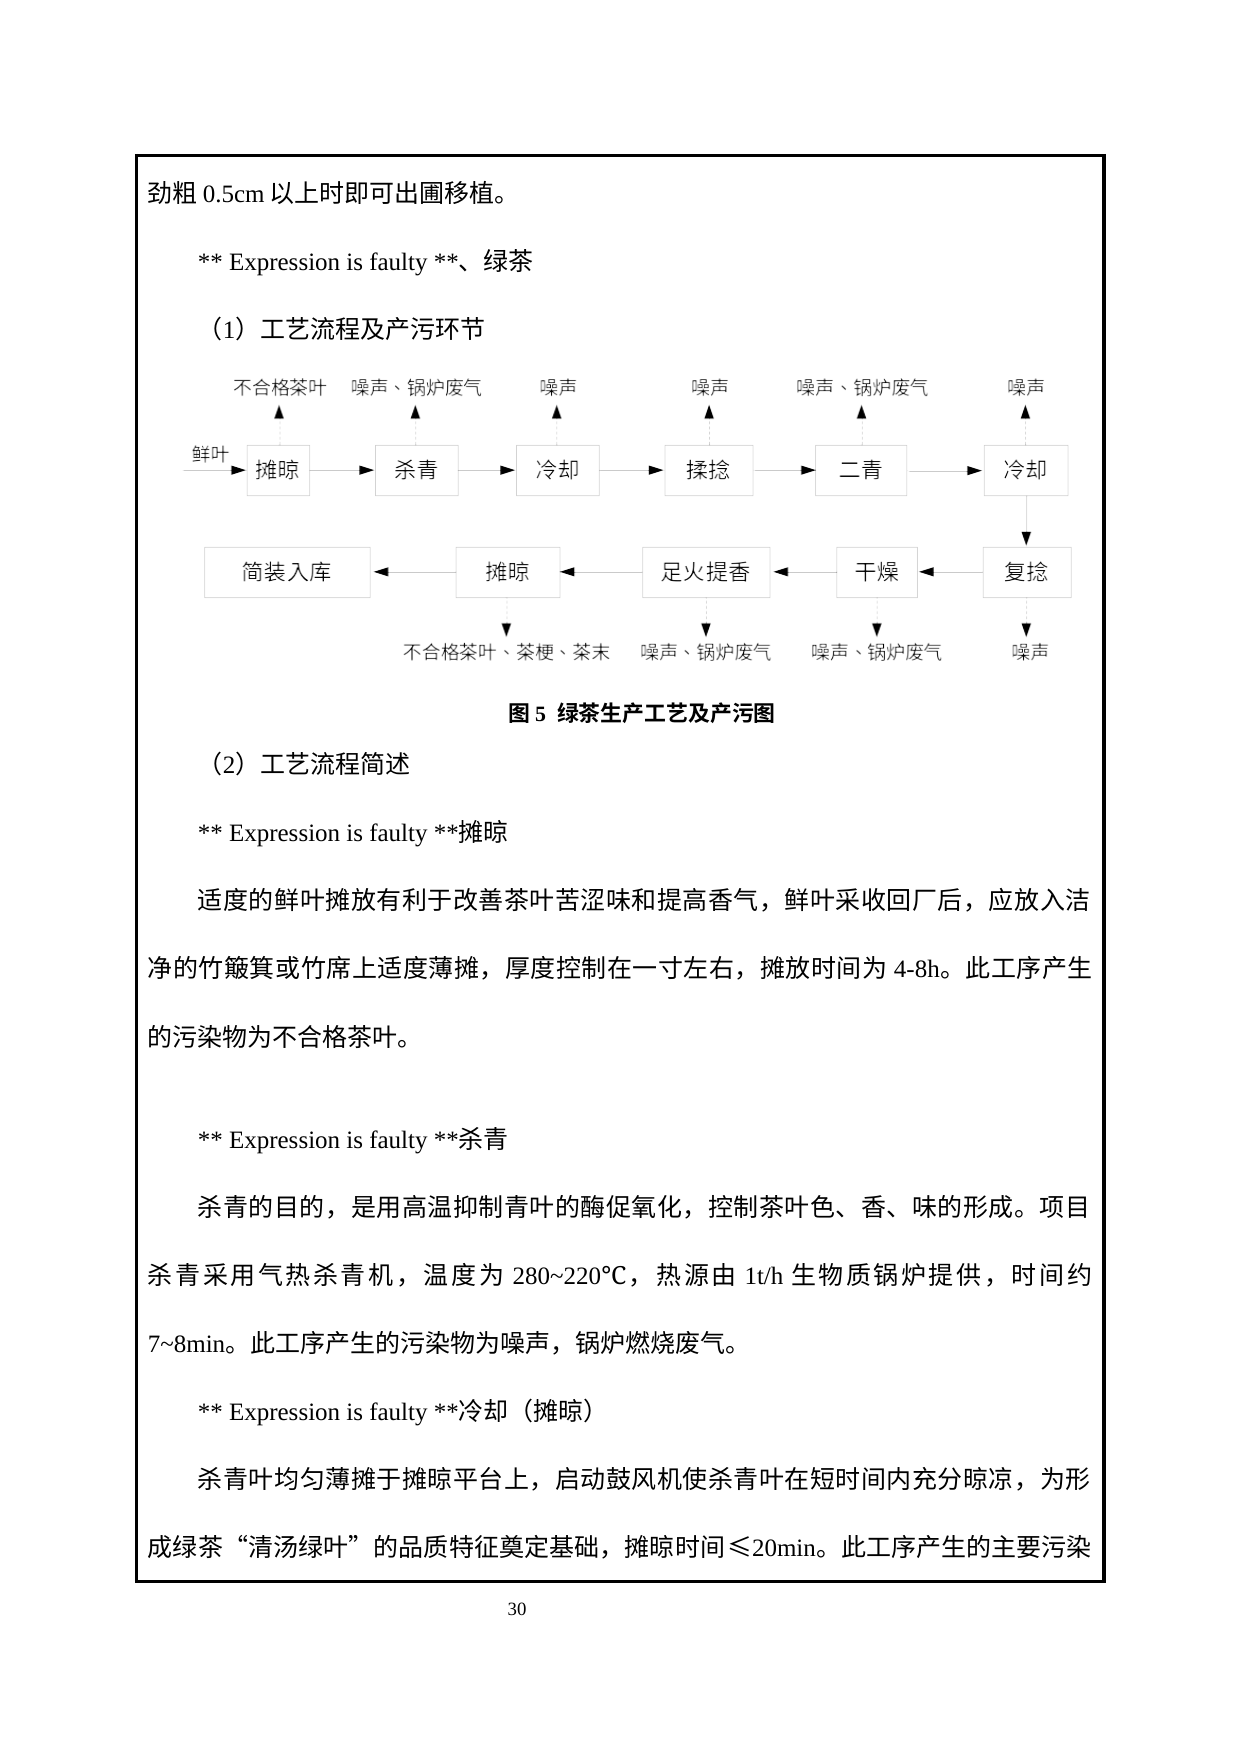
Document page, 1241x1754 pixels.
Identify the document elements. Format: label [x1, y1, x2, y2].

table_header [138, 157, 1102, 1580]
